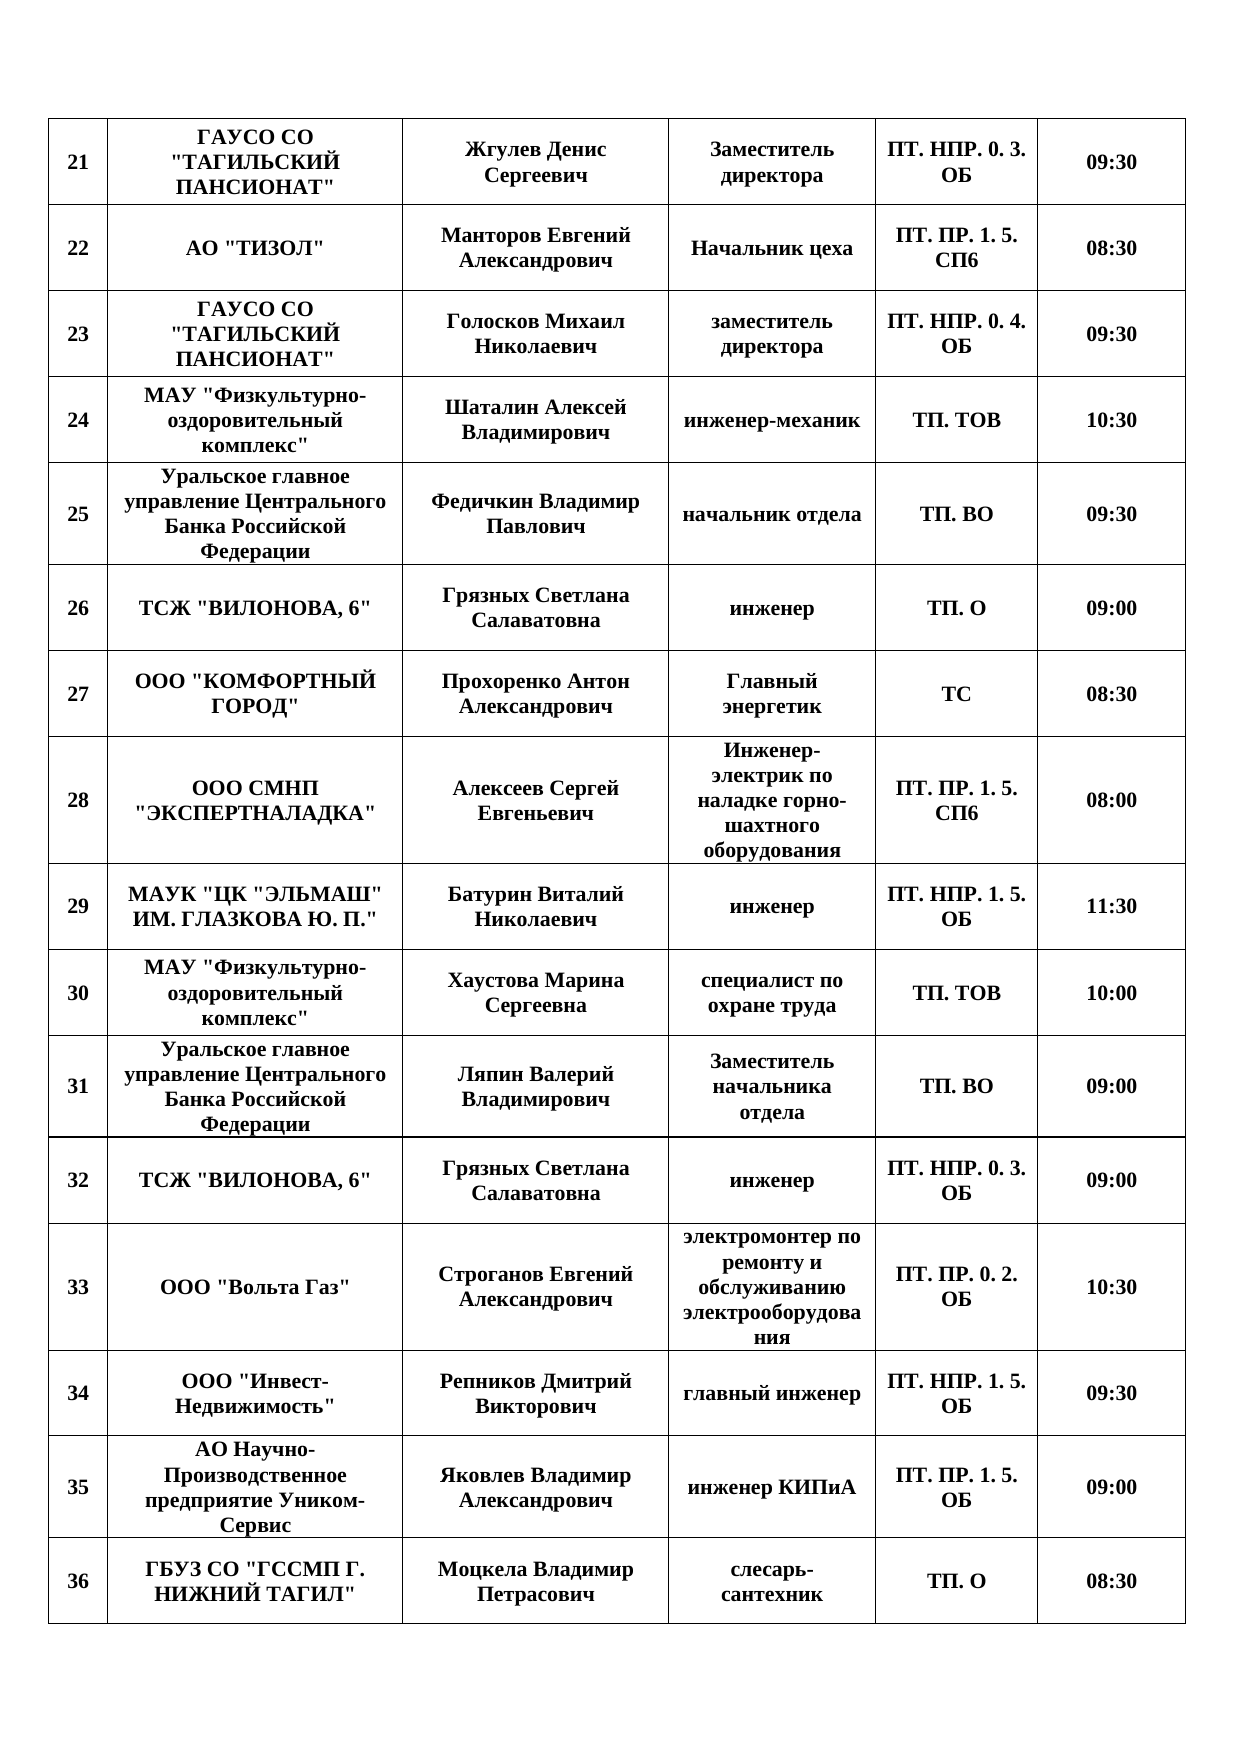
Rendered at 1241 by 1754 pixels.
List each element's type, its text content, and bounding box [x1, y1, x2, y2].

table_cell ООО "КОМФОРТНЫЙ ГОРОД" [108, 651, 402, 736]
table_cell ТП. ТОВ [876, 950, 1037, 1034]
table_cell ООО "Вольта Газ" [108, 1224, 402, 1349]
table_cell 09:00 [1038, 1436, 1185, 1537]
table_cell ТП. О [876, 1538, 1037, 1623]
table_cell инженер [669, 565, 875, 650]
table_cell Шаталин Алексей Владимирович [403, 377, 668, 462]
table_cell 31 [49, 1036, 107, 1136]
table_cell Моцкела Владимир Петрасович [403, 1538, 668, 1623]
table_cell 09:30 [1038, 1351, 1185, 1435]
table_cell 10:00 [1038, 950, 1185, 1034]
table_cell Голосков Михаил Николаевич [403, 291, 668, 376]
table_cell Инженер-электрик по наладке горно-шахтного оборудования [669, 737, 875, 863]
table_cell Федичкин Владимир Павлович [403, 463, 668, 564]
table_cell Уральское главное управление Центрального Банка Российской Федерации [108, 463, 402, 564]
table_cell инженер КИПиА [669, 1436, 875, 1537]
table_cell Грязных Светлана Салаватовна [403, 565, 668, 650]
table_cell заместитель директора [669, 291, 875, 376]
table_cell Ляпин Валерий Владимирович [403, 1036, 668, 1136]
table_cell 10:30 [1038, 377, 1185, 462]
table_cell ПТ. НПР. 0. 4. ОБ [876, 291, 1037, 376]
table_cell инженер-механик [669, 377, 875, 462]
table_cell 08:00 [1038, 737, 1185, 863]
table_cell ПТ. ПР. 1. 5. СП6 [876, 205, 1037, 290]
table_cell 21 [49, 119, 107, 204]
table_cell МАУ "Физкультурно-оздоровительный комплекс" [108, 950, 402, 1034]
table_cell 09:30 [1038, 463, 1185, 564]
table_cell специалист по охране труда [669, 950, 875, 1034]
table_cell ТП. ВО [876, 463, 1037, 564]
table_cell Репников Дмитрий Викторович [403, 1351, 668, 1435]
table_cell Прохоренко Антон Александрович [403, 651, 668, 736]
table_cell Начальник цеха [669, 205, 875, 290]
table_cell 26 [49, 565, 107, 650]
table_cell ГБУЗ СО "ГССМП Г. НИЖНИЙ ТАГИЛ" [108, 1538, 402, 1623]
table_cell Главный энергетик [669, 651, 875, 736]
table_cell 11:30 [1038, 864, 1185, 949]
table_cell 29 [49, 864, 107, 949]
table_cell 28 [49, 737, 107, 863]
table_cell ТП. ВО [876, 1036, 1037, 1136]
table_cell начальник отдела [669, 463, 875, 564]
table_cell инженер [669, 864, 875, 949]
table_cell Алексеев Сергей Евгеньевич [403, 737, 668, 863]
table_cell 27 [49, 651, 107, 736]
table_cell инженер [669, 1138, 875, 1222]
table_cell 09:00 [1038, 565, 1185, 650]
table_cell ТП. О [876, 565, 1037, 650]
table_cell Заместитель начальника отдела [669, 1036, 875, 1136]
table_cell 25 [49, 463, 107, 564]
table_cell главный инженер [669, 1351, 875, 1435]
table_cell 09:30 [1038, 119, 1185, 204]
table_cell 23 [49, 291, 107, 376]
table_cell 08:30 [1038, 651, 1185, 736]
table_cell Жгулев Денис Сергеевич [403, 119, 668, 204]
table_cell ПТ. НПР. 0. 3. ОБ [876, 1138, 1037, 1222]
table_cell Заместитель директора [669, 119, 875, 204]
table_cell 10:30 [1038, 1224, 1185, 1349]
table_cell 33 [49, 1224, 107, 1349]
table_cell электромонтер по ремонту и обслуживанию электрооборудования [669, 1224, 875, 1349]
table_cell Манторов Евгений Александрович [403, 205, 668, 290]
table_cell Батурин Виталий Николаевич [403, 864, 668, 949]
table_cell ПТ. ПР. 1. 5. ОБ [876, 1436, 1037, 1537]
table_cell ПТ. ПР. 0. 2. ОБ [876, 1224, 1037, 1349]
table_cell МАУ "Физкультурно-оздоровительный комплекс" [108, 377, 402, 462]
table_cell МАУК "ЦК "ЭЛЬМАШ" ИМ. ГЛАЗКОВА Ю. П." [108, 864, 402, 949]
table_cell ПТ. ПР. 1. 5. СП6 [876, 737, 1037, 863]
table_cell 36 [49, 1538, 107, 1623]
table_cell ООО "Инвест-Недвижимость" [108, 1351, 402, 1435]
table_cell Уральское главное управление Центрального Банка Российской Федерации [108, 1036, 402, 1136]
table_cell АО Научно-Производственное предприятие Уником-Сервис [108, 1436, 402, 1537]
table_cell Яковлев Владимир Александрович [403, 1436, 668, 1537]
table_cell 09:00 [1038, 1138, 1185, 1222]
table_cell 32 [49, 1138, 107, 1222]
table_cell ПТ. НПР. 1. 5. ОБ [876, 1351, 1037, 1435]
table_cell 35 [49, 1436, 107, 1537]
table_cell Грязных Светлана Салаватовна [403, 1138, 668, 1222]
table_cell АО "ТИЗОЛ" [108, 205, 402, 290]
table_cell 34 [49, 1351, 107, 1435]
table_cell Хаустова Марина Сергеевна [403, 950, 668, 1034]
table_cell 09:00 [1038, 1036, 1185, 1136]
table_cell 09:30 [1038, 291, 1185, 376]
table_cell ООО СМНП "ЭКСПЕРТНАЛАДКА" [108, 737, 402, 863]
table_cell 30 [49, 950, 107, 1034]
table_cell ТСЖ "ВИЛОНОВА, 6" [108, 565, 402, 650]
table_cell ГАУСО СО "ТАГИЛЬСКИЙ ПАНСИОНАТ" [108, 119, 402, 204]
table_cell ПТ. НПР. 0. 3. ОБ [876, 119, 1037, 204]
table_cell 24 [49, 377, 107, 462]
table_cell 22 [49, 205, 107, 290]
table_cell Строганов Евгений Александрович [403, 1224, 668, 1349]
table_cell ГАУСО СО "ТАГИЛЬСКИЙ ПАНСИОНАТ" [108, 291, 402, 376]
table_cell ТСЖ "ВИЛОНОВА, 6" [108, 1138, 402, 1222]
table_cell 08:30 [1038, 1538, 1185, 1623]
table_cell 08:30 [1038, 205, 1185, 290]
table_cell ТП. ТОВ [876, 377, 1037, 462]
table_cell слесарь-сантехник [669, 1538, 875, 1623]
table_cell ПТ. НПР. 1. 5. ОБ [876, 864, 1037, 949]
table_cell ТС [876, 651, 1037, 736]
